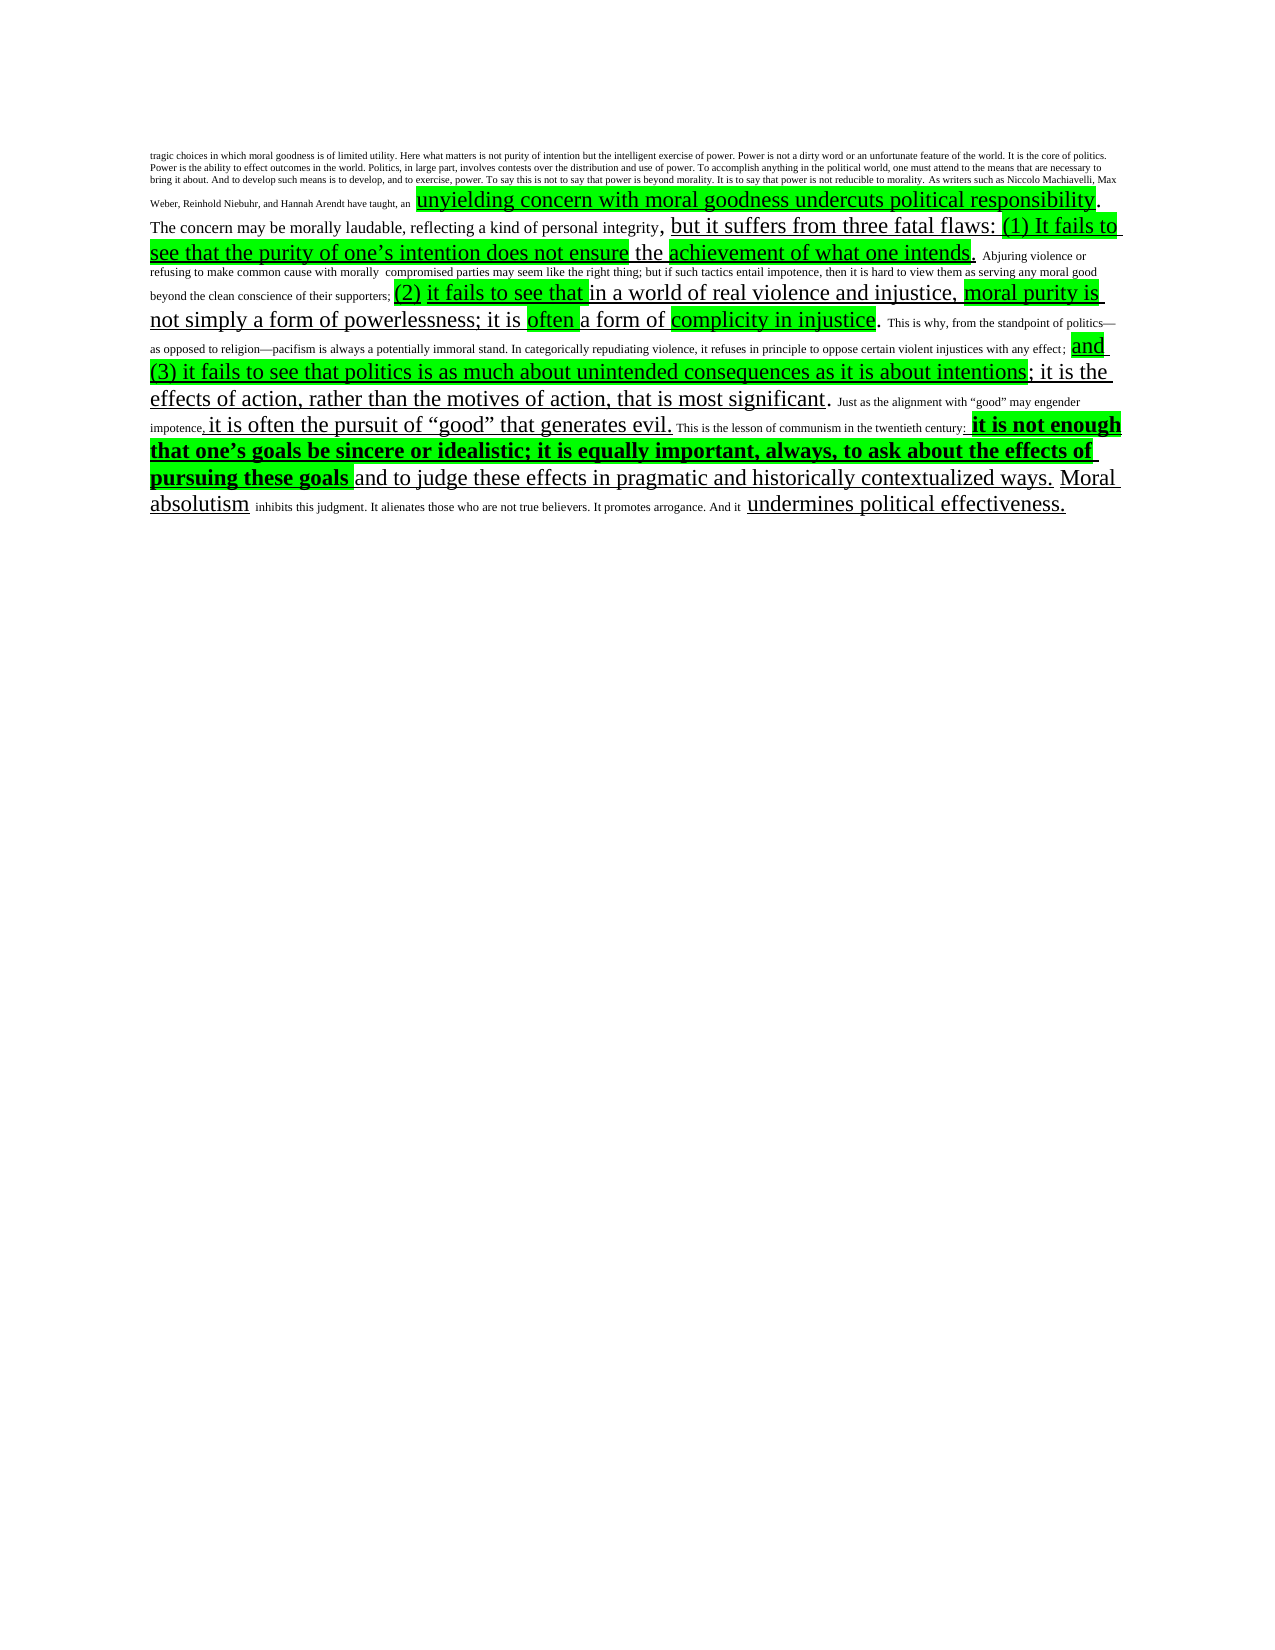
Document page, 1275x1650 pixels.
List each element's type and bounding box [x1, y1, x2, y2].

text [150, 150, 1125, 517]
